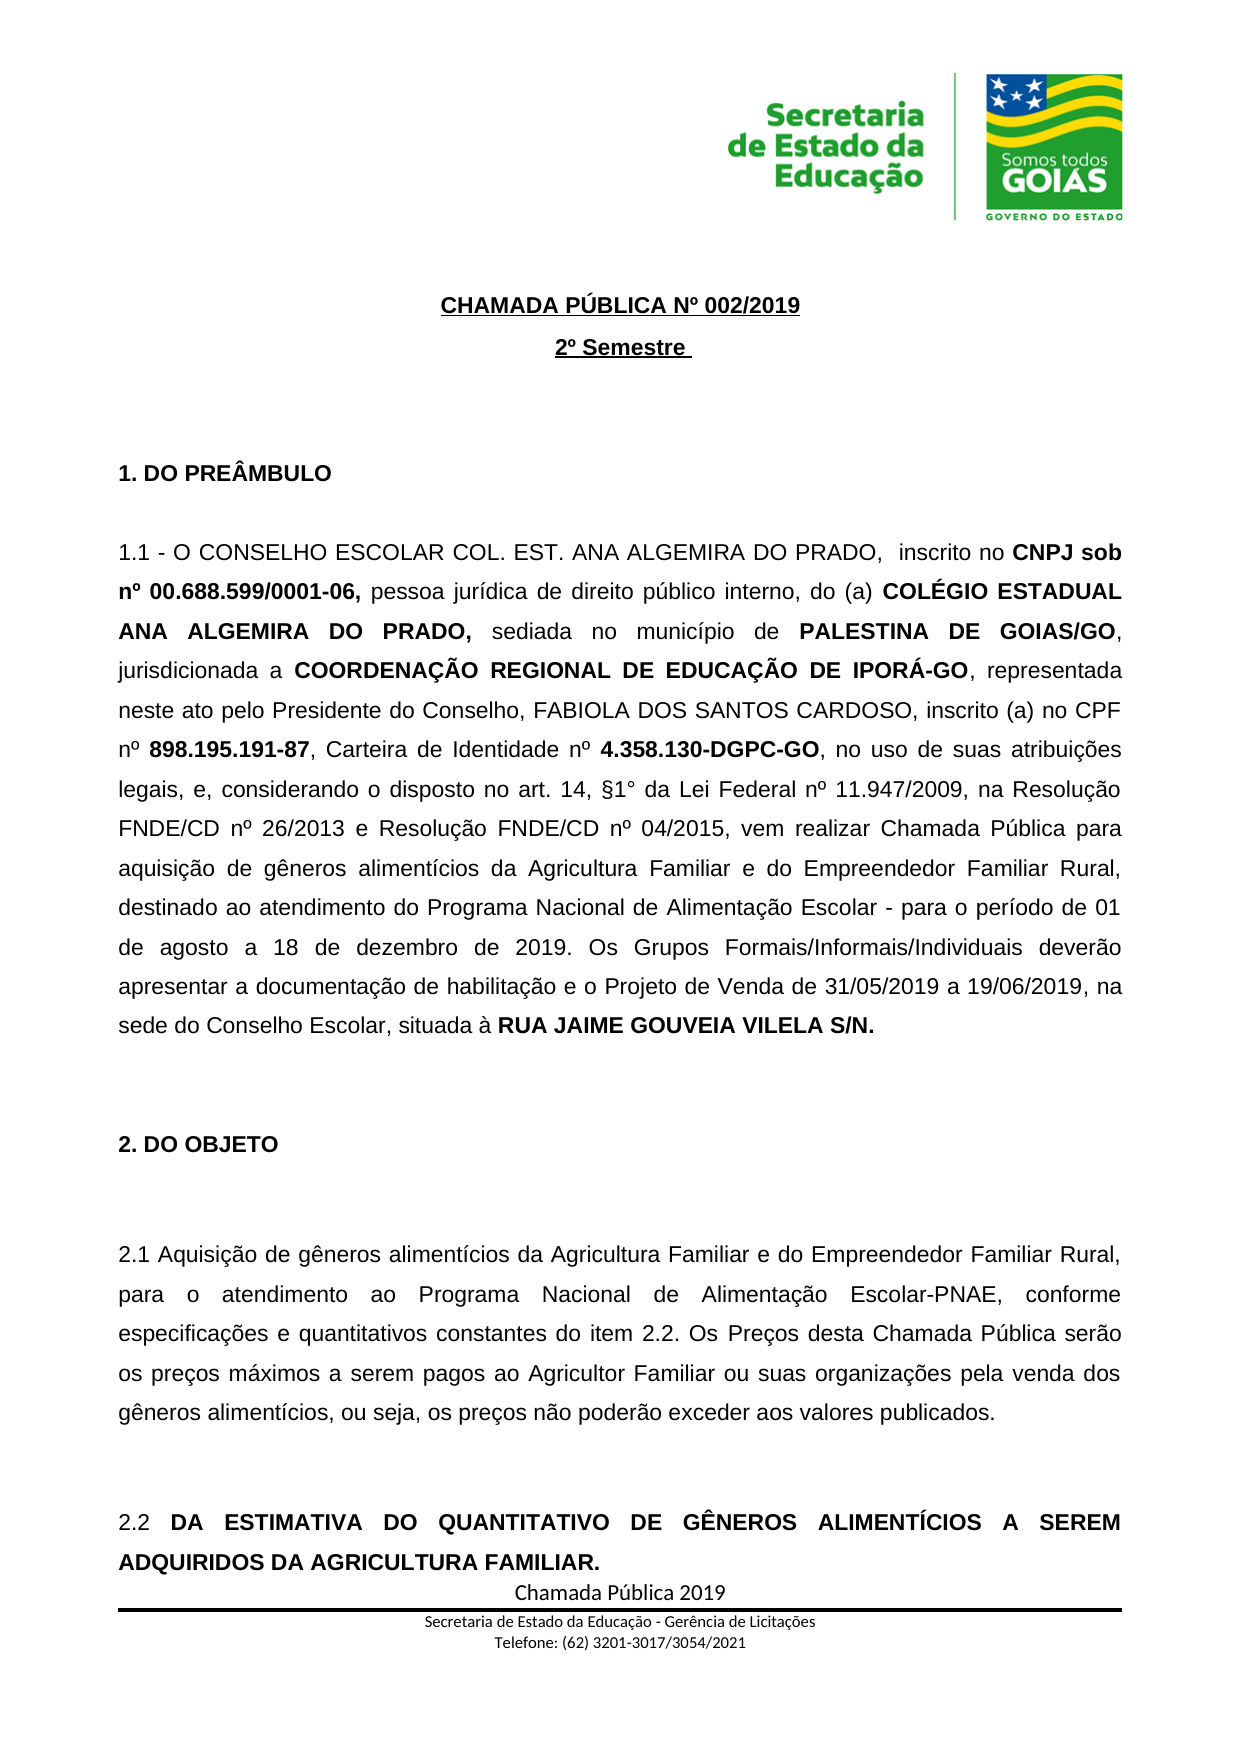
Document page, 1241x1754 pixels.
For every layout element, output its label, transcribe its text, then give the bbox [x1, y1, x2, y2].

text CHAMADA PÚBLICA Nº 002/2019 [118, 292, 1122, 318]
text 2.2 DA ESTIMATIVA DO QUANTITATIVO DE GÊNEROS ALIMENTÍCIOS A SEREM ADQUIRIDOS DA AGRICULTURA FAMILIAR. [118, 1509, 1122, 1575]
text 2.1 Aquisição de gêneros alimentícios da Agricultura Familiar e do Empreendedor Familiar Rural, para o atendimento ao Programa Nacional de Alimentação Escolar-PNAE, conforme especificações e quantitativos constantes do item 2.2. Os Preços desta Chamada Pública serão os preços máximos a serem pagos ao Agricultor Familiar ou suas organizações pela venda dos gêneros alimentícios, ou seja, os preços não poderão exceder aos valores publicados. [118, 1241, 1122, 1425]
text 2. DO OBJETO [118, 1131, 1122, 1157]
text 1.1 - O CONSELHO ESCOLAR COL. EST. ANA ALGEMIRA DO PRADO, inscrito no CNPJ sob nº 00.688.599/0001-06, pessoa jurídica de direito público interno, do (a) COLÉGIO ESTADUAL ANA ALGEMIRA DO PRADO, sediada no município de PALESTINA DE GOIAS/GO, jurisdicionada a COORDENAÇÃO REGIONAL DE EDUCAÇÃO DE IPORÁ-GO, representada neste ato pelo Presidente do Conselho, FABIOLA DOS SANTOS CARDOSO, inscrito (a) no CPF nº 898.195.191-87, Carteira de Identidade nº 4.358.130-DGPC-GO, no uso de suas atribuições legais, e, considerando o disposto no art. 14, §1° da Lei Federal nº 11.947/2009, na Resolução FNDE/CD nº 26/2013 e Resolução FNDE/CD nº 04/2015, vem realizar Chamada Pública para aquisição de gêneros alimentícios da Agricultura Familiar e do Empreendedor Familiar Rural, destinado ao atendimento do Programa Nacional de Alimentação Escolar - para o período de 01 de agosto a 18 de dezembro de 2019. Os Grupos Formais/Informais/Individuais deverão apresentar a documentação de habilitação e o Projeto de Venda de 31/05/2019 a 19/06/2019, na sede do Conselho Escolar, situada à RUA JAIME GOUVEIA VILELA S/N. [118, 539, 1122, 1039]
text 1. DO PREÂMBULO [118, 460, 1122, 486]
text 2º Semestre [118, 334, 1122, 360]
picture [727, 73, 1123, 222]
